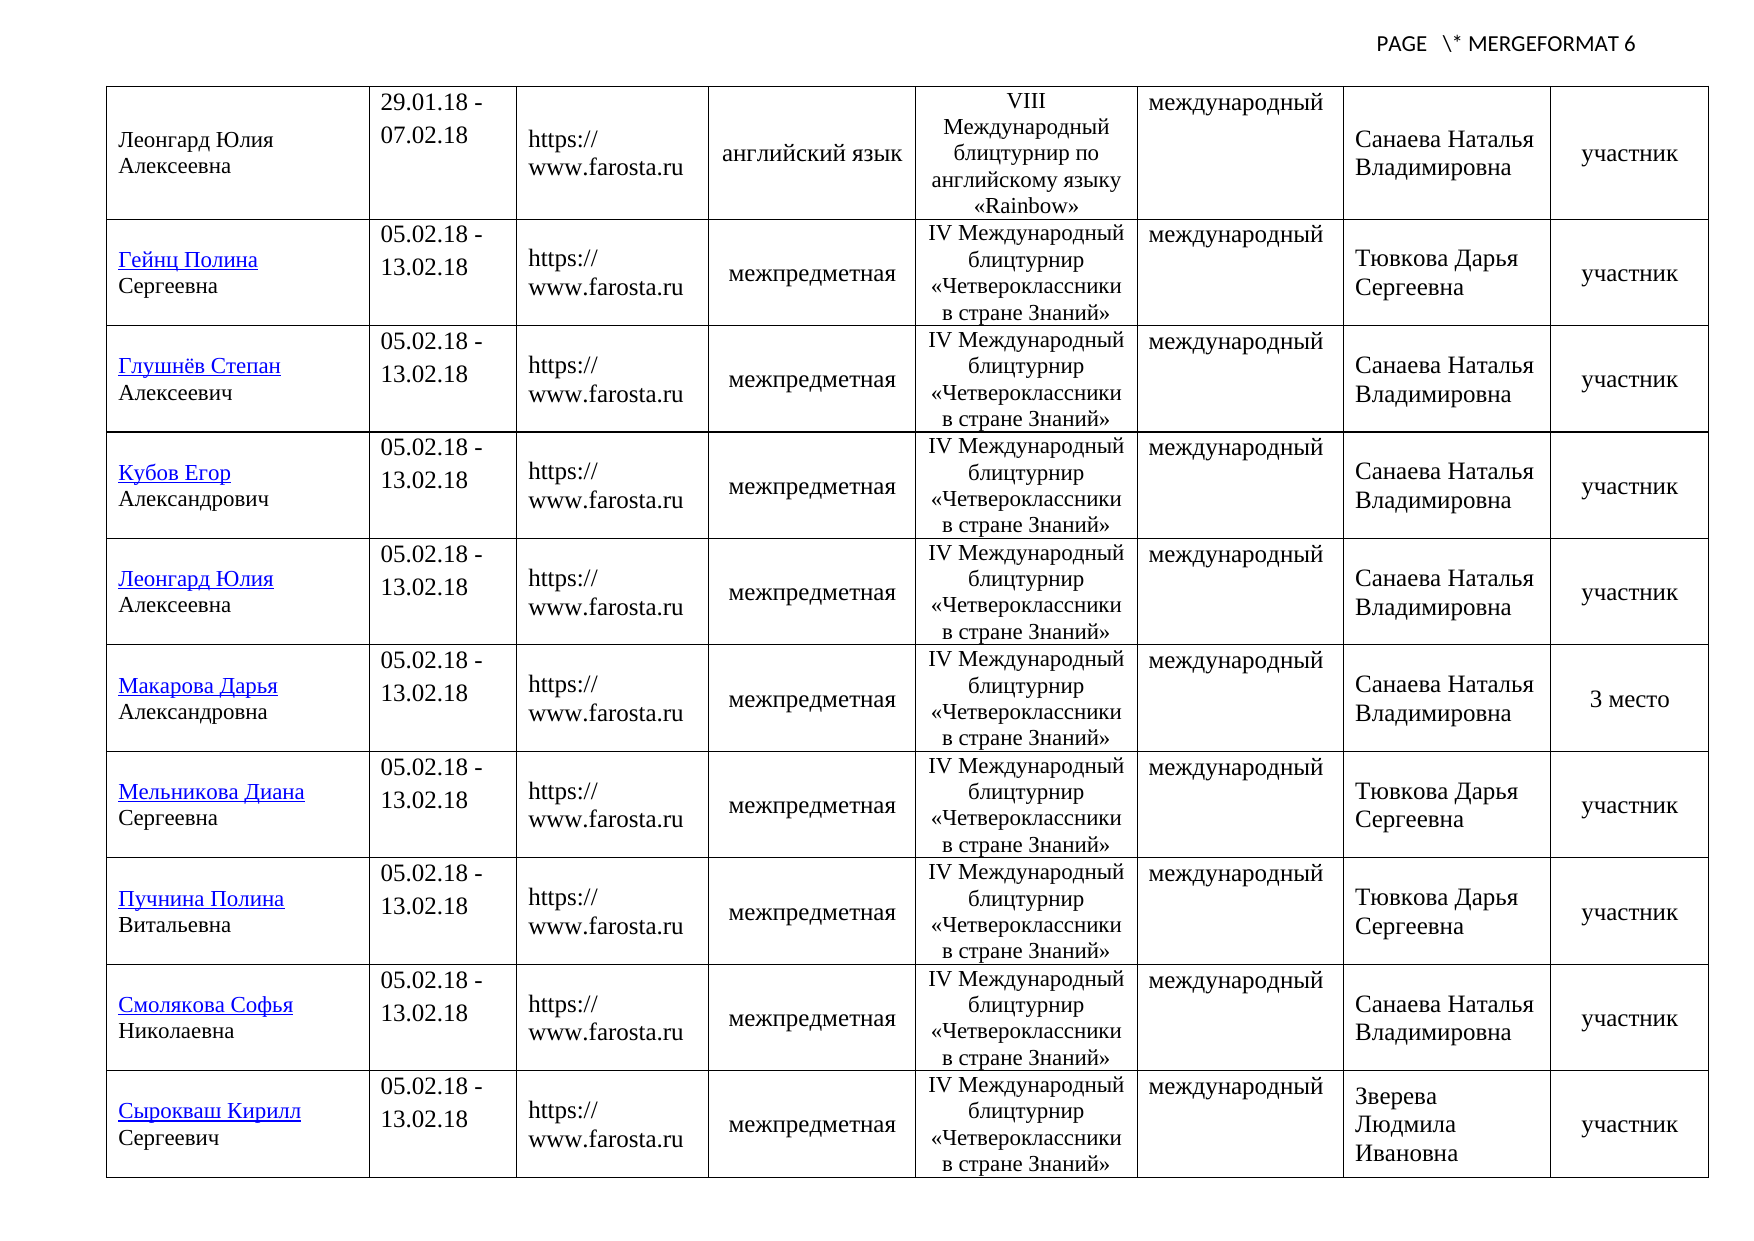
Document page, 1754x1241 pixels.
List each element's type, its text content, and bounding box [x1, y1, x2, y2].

table_cell участник [1551, 326, 1708, 431]
table_cell межпредметная [709, 539, 915, 644]
table_cell английский язык [709, 87, 915, 218]
table_cell IV Международный блицтурнир «Четвероклассники в стране Знаний» [916, 539, 1137, 644]
table_cell IV Международный блицтурнир «Четвероклассники в стране Знаний» [916, 220, 1137, 325]
table_cell 05.02.18 - 13.02.18 [370, 1071, 516, 1177]
table_cell IV Международный блицтурнир «Четвероклассники в стране Знаний» [916, 326, 1137, 431]
table_cell 05.02.18 - 13.02.18 [370, 326, 516, 431]
table_cell участник [1551, 87, 1708, 218]
table_cell межпредметная [709, 645, 915, 751]
table_cell Санаева Наталья Владимировна [1344, 326, 1550, 431]
table_cell 05.02.18 - 13.02.18 [370, 433, 516, 538]
table_cell Санаева Наталья Владимировна [1344, 539, 1550, 644]
table_cell Санаева Наталья Владимировна [1344, 645, 1550, 751]
table_cell международный [1138, 965, 1343, 1070]
table_cell участник [1551, 858, 1708, 964]
table_cell межпредметная [709, 752, 915, 857]
table_cell 05.02.18 - 13.02.18 [370, 645, 516, 751]
table_cell участник [1551, 752, 1708, 857]
table_cell Кубов Егор Александрович [107, 433, 369, 538]
table_cell межпредметная [709, 220, 915, 325]
table_cell https://www.farosta.ru [517, 752, 708, 857]
table_cell участник [1551, 965, 1708, 1070]
table_cell Санаева Наталья Владимировна [1344, 965, 1550, 1070]
table_cell международный [1138, 87, 1343, 218]
table_cell 05.02.18 - 13.02.18 [370, 965, 516, 1070]
table_cell Тювкова Дарья Сергеевна [1344, 858, 1550, 964]
table_cell 05.02.18 - 13.02.18 [370, 858, 516, 964]
table_cell международный [1138, 326, 1343, 431]
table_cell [517, 87, 708, 218]
table_cell 05.02.18 - 13.02.18 [370, 752, 516, 857]
table_cell Зверева Людмила Ивановна [1344, 1071, 1550, 1177]
table_cell 3 место [1551, 645, 1708, 751]
table_cell https://www.farosta.ru [517, 965, 708, 1070]
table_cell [517, 1071, 708, 1177]
table_cell межпредметная [709, 433, 915, 538]
table_cell международный [1138, 433, 1343, 538]
table_cell межпредметная [709, 326, 915, 431]
table_cell участник [1551, 220, 1708, 325]
table_cell Мельникова Диана Сергеевна [107, 752, 369, 857]
table_cell участник [1551, 1071, 1708, 1177]
table_cell международный [1138, 1071, 1343, 1177]
table_cell Пучнина Полина Витальевна [107, 858, 369, 964]
table_cell IV Международный блицтурнир «Четвероклассники в стране Знаний» [916, 433, 1137, 538]
table_cell VIII Международный блицтурнир по английскому языку «Rainbow» [916, 87, 1137, 218]
table_cell Глушнёв Степан Алексеевич [107, 326, 369, 431]
table_cell https://www.farosta.ru [517, 326, 708, 431]
table_cell Тювкова Дарья Сергеевна [1344, 220, 1550, 325]
table_cell Санаева Наталья Владимировна [1344, 433, 1550, 538]
table_cell международный [1138, 645, 1343, 751]
table_cell Смолякова Софья Николаевна [107, 965, 369, 1070]
table_cell Тювкова Дарья Сергеевна [1344, 752, 1550, 857]
table_cell межпредметная [709, 858, 915, 964]
table_cell IV Международный блицтурнир «Четвероклассники в стране Знаний» [916, 752, 1137, 857]
table_cell Сырокваш Кирилл Сергеевич [107, 1071, 369, 1177]
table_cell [916, 1071, 1137, 1177]
table_cell Макарова Дарья Александровна [107, 645, 369, 751]
table_cell Гейнц Полина Сергеевна [107, 220, 369, 325]
table_cell https://www.farosta.ru [517, 858, 708, 964]
table_cell https://www.farosta.ru [517, 645, 708, 751]
table_cell межпредметная [709, 965, 915, 1070]
table_cell IV Международный блицтурнир «Четвероклассники в стране Знаний» [916, 965, 1137, 1070]
table_cell https://www.farosta.ru [517, 433, 708, 538]
table_cell международный [1138, 752, 1343, 857]
table_cell участник [1551, 539, 1708, 644]
table_cell https://www.farosta.ru [517, 220, 708, 325]
table_cell межпредметная [709, 1071, 915, 1177]
table_cell IV Международный блицтурнир «Четвероклассники в стране Знаний» [916, 645, 1137, 751]
table_cell международный [1138, 539, 1343, 644]
table_cell 29.01.18 - 07.02.18 [370, 87, 516, 218]
table_cell IV Международный блицтурнир «Четвероклассники в стране Знаний» [916, 858, 1137, 964]
table_cell Санаева Наталья Владимировна [1344, 87, 1550, 218]
table_cell международный [1138, 858, 1343, 964]
table_cell Леонгард Юлия Алексеевна [107, 87, 369, 218]
table_cell 05.02.18 - 13.02.18 [370, 220, 516, 325]
table_cell международный [1138, 220, 1343, 325]
table_cell https://www.farosta.ru [517, 539, 708, 644]
table_cell участник [1551, 433, 1708, 538]
table_cell 05.02.18 - 13.02.18 [370, 539, 516, 644]
table_cell Леонгард Юлия Алексеевна [107, 539, 369, 644]
